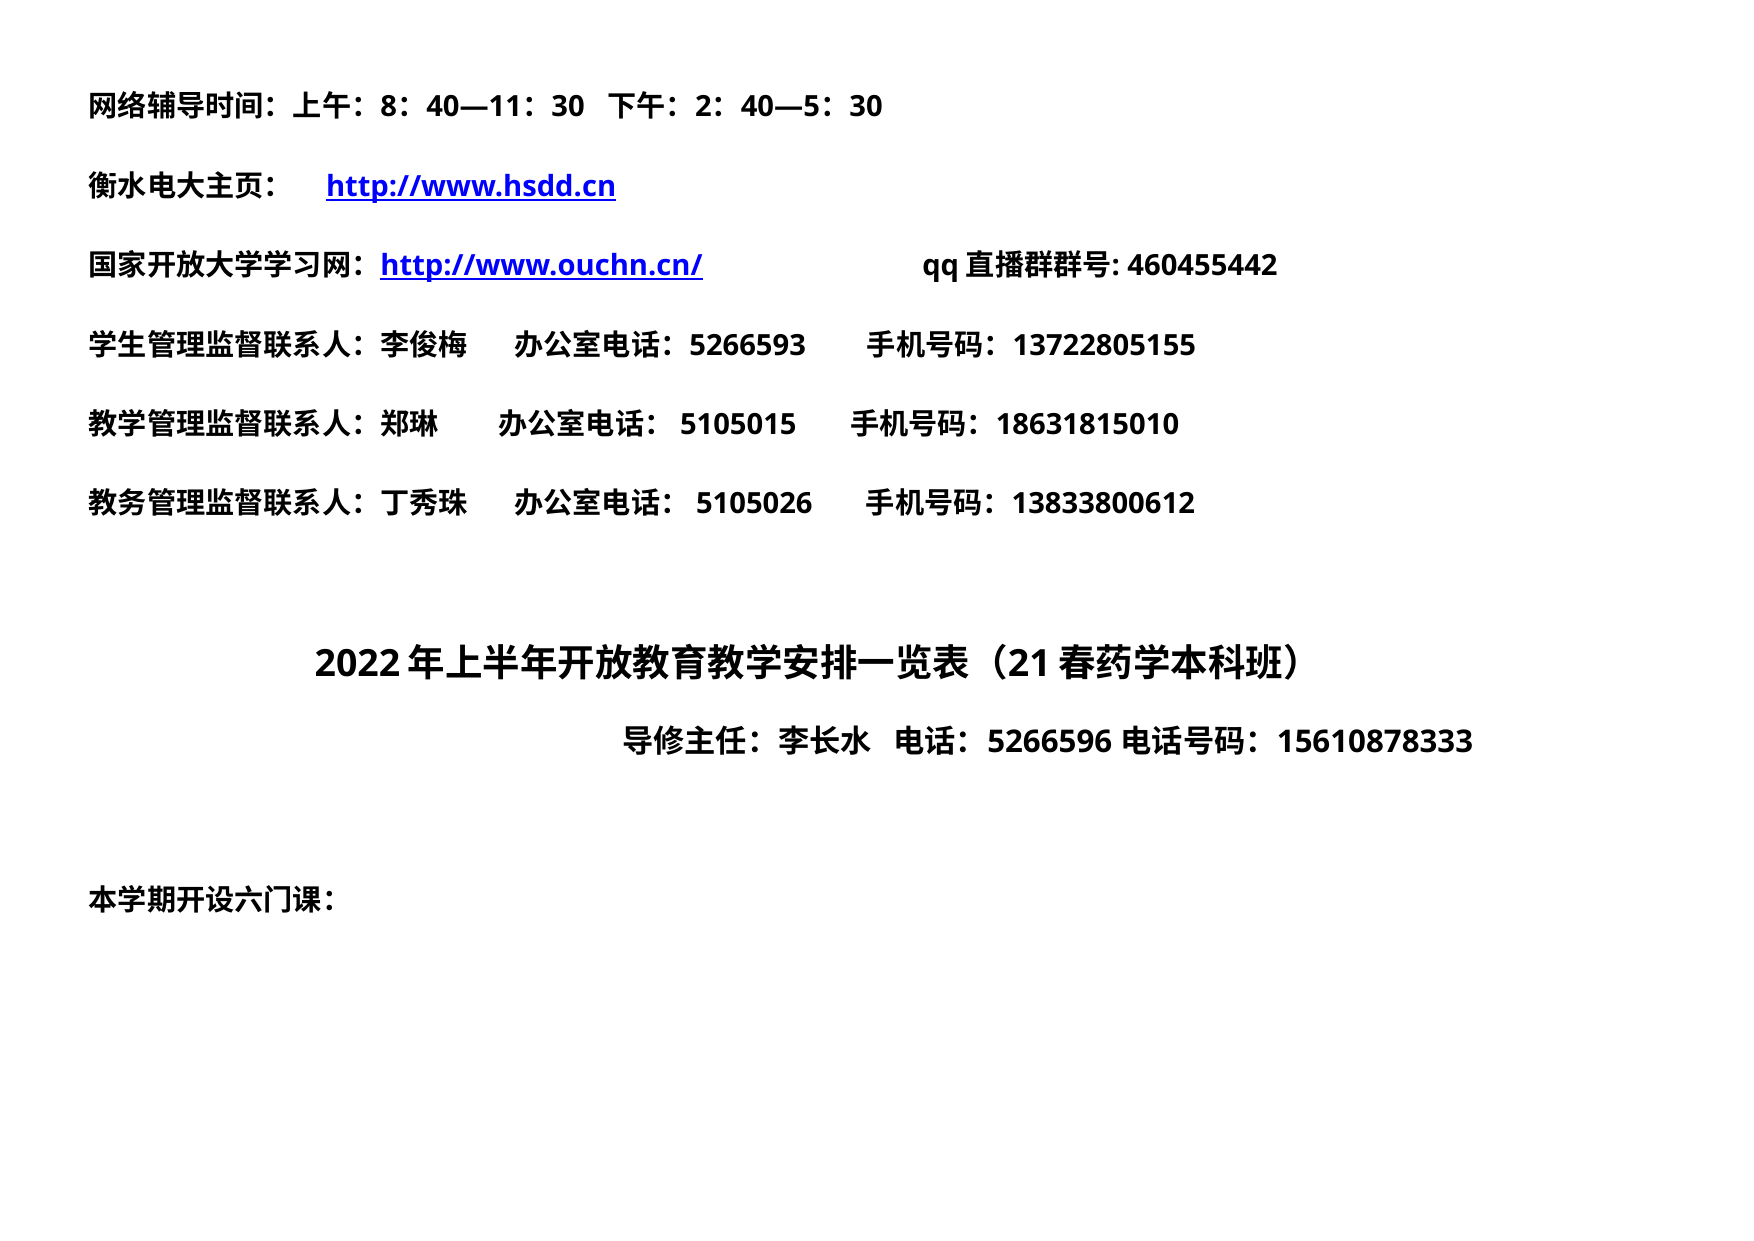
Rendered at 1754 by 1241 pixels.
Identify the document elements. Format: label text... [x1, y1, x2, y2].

text 学生管理监督联系人：李俊梅 办公室电话：5266593 手机号码：13722805155 [88, 303, 1665, 382]
text 教学管理监督联系人：郑琳 办公室电话： 5105015 手机号码：18631815010 [88, 382, 1665, 461]
text 教务管理监督联系人：丁秀珠 办公室电话： 5105026 手机号码：13833800612 [88, 461, 1665, 541]
text 国家开放大学学习网：http://www.ouchn.cn/ qq直播群群号: 460455442 [88, 223, 1665, 303]
text 2022年上半年开放教育教学安排一览表（21春药学本科班） [88, 620, 1665, 699]
text 衡水电大主页： http://www.hsdd.cn [88, 144, 1665, 223]
text 导修主任：李长水 电话：5266596 电话号码：15610878333 [88, 699, 1665, 779]
text 网络辅导时间：上午：8：40—11：30 下午：2：40—5：30 [88, 64, 1665, 144]
text 本学期开设六门课： [88, 858, 1665, 938]
